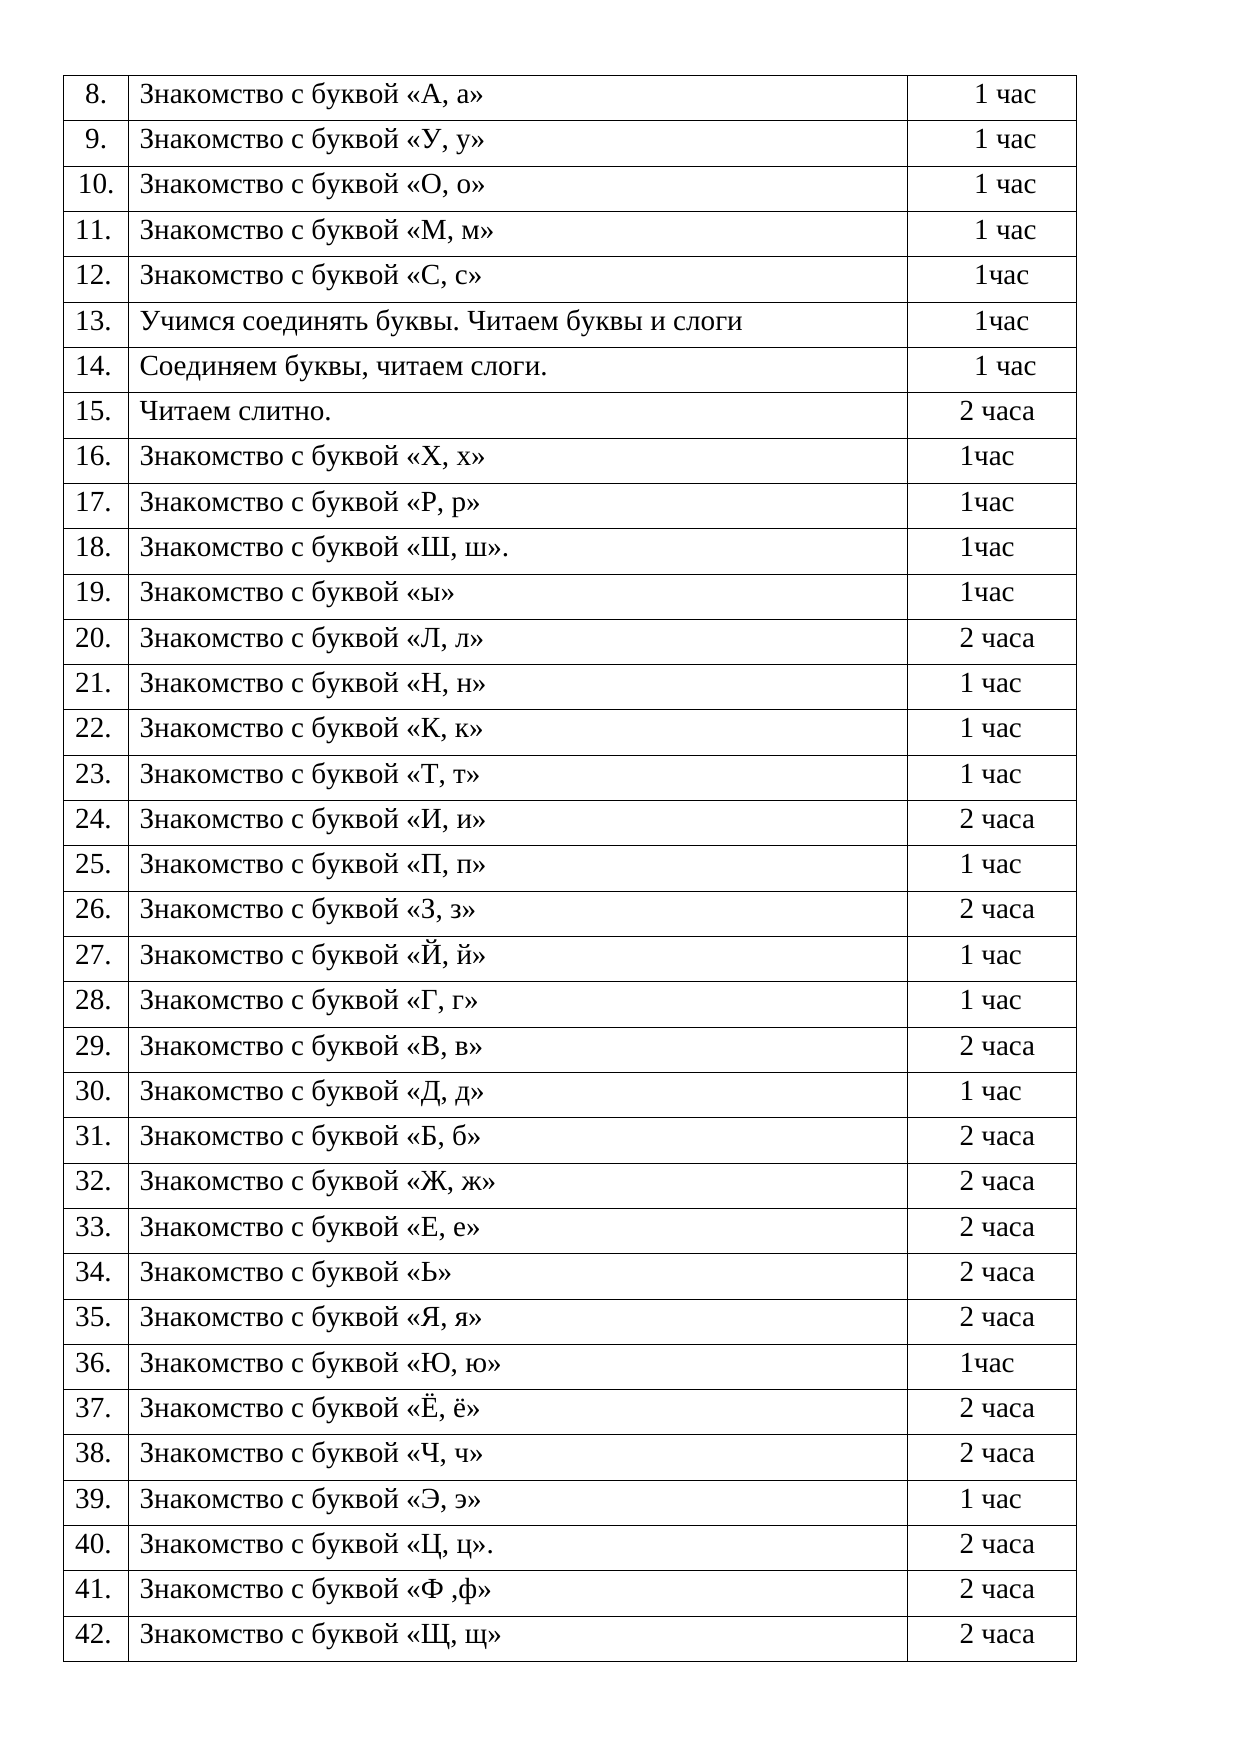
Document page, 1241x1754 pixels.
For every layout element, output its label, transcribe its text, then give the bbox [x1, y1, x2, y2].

table_cell 1 час [908, 1073, 1076, 1117]
table_cell 1час [908, 257, 1076, 302]
table_cell 18. [64, 529, 128, 573]
table_cell Знакомство с буквой «Д, д» [129, 1073, 907, 1117]
table_cell Знакомство с буквой «Ь» [129, 1254, 907, 1298]
table_cell 23. [64, 756, 128, 800]
table_cell 31. [64, 1118, 128, 1162]
table_cell 34. [64, 1254, 128, 1298]
table_cell Знакомство с буквой «Ч, ч» [129, 1435, 907, 1480]
table_cell Знакомство с буквой «Ж, ж» [129, 1164, 907, 1208]
table_cell 1час [908, 529, 1076, 573]
table_cell Знакомство с буквой «Ё, ё» [129, 1390, 907, 1434]
table_cell Знакомство с буквой «П, п» [129, 846, 907, 891]
table_cell 29. [64, 1028, 128, 1072]
table_cell 30. [64, 1073, 128, 1117]
table_cell Знакомство с буквой «Л, л» [129, 620, 907, 664]
table_cell 1 час [908, 1481, 1076, 1525]
table_cell 2 часа [908, 1209, 1076, 1253]
table_cell Знакомство с буквой «Э, э» [129, 1481, 907, 1525]
table_cell 1 час [908, 937, 1076, 981]
table_cell 40. [64, 1526, 128, 1570]
table_cell Соединяем буквы, читаем слоги. [129, 348, 907, 392]
table_cell Знакомство с буквой «Т, т» [129, 756, 907, 800]
table_cell 16. [64, 439, 128, 483]
table_cell 2 часа [908, 620, 1076, 664]
table_cell 2 часа [908, 1300, 1076, 1344]
table_cell 2 часа [908, 1028, 1076, 1072]
table_cell 1час [908, 484, 1076, 528]
table_cell 39. [64, 1481, 128, 1525]
table_cell Знакомство с буквой «Я, я» [129, 1300, 907, 1344]
table_cell 37. [64, 1390, 128, 1434]
table_cell 2 часа [908, 801, 1076, 845]
table_cell 1 час [908, 348, 1076, 392]
table_cell Знакомство с буквой «Е, е» [129, 1209, 907, 1253]
table_cell 1 час [908, 710, 1076, 755]
table_cell 8. [64, 76, 128, 120]
table_cell Знакомство с буквой «А, а» [129, 76, 907, 120]
table_cell 1 час [908, 212, 1076, 256]
table_cell 19. [64, 575, 128, 619]
table_cell 1час [908, 1345, 1076, 1389]
table_cell Знакомство с буквой «Ц, ц». [129, 1526, 907, 1570]
table_cell 1 час [908, 167, 1076, 211]
table_cell 26. [64, 892, 128, 936]
table_cell 13. [64, 303, 128, 347]
table_cell Знакомство с буквой «У, у» [129, 121, 907, 166]
table_cell 2 часа [908, 1390, 1076, 1434]
table_cell 33. [64, 1209, 128, 1253]
table_cell 2 часа [908, 1526, 1076, 1570]
table_cell Знакомство с буквой «Ю, ю» [129, 1345, 907, 1389]
table_cell 22. [64, 710, 128, 755]
table_cell Знакомство с буквой «ы» [129, 575, 907, 619]
table_cell Знакомство с буквой «С, с» [129, 257, 907, 302]
table_cell Знакомство с буквой «О, о» [129, 167, 907, 211]
table_cell Знакомство с буквой «Щ, щ» [129, 1617, 907, 1661]
table_cell 2 часа [908, 892, 1076, 936]
table_cell 2 часа [908, 1118, 1076, 1162]
table_cell Знакомство с буквой «Ф ,ф» [129, 1571, 907, 1616]
table_cell 2 часа [908, 1435, 1076, 1480]
table_cell 2 часа [908, 1164, 1076, 1208]
table_cell 1час [908, 303, 1076, 347]
table_cell 21. [64, 665, 128, 709]
table_cell 32. [64, 1164, 128, 1208]
table_cell Знакомство с буквой «Б, б» [129, 1118, 907, 1162]
table_cell 1 час [908, 846, 1076, 891]
table_cell 1 час [908, 121, 1076, 166]
table_cell Знакомство с буквой «Й, й» [129, 937, 907, 981]
table_cell 10. [64, 167, 128, 211]
table_cell 42. [64, 1617, 128, 1661]
table_cell Знакомство с буквой «Г, г» [129, 982, 907, 1027]
table_cell 14. [64, 348, 128, 392]
table_cell 1 час [908, 665, 1076, 709]
table_cell 11. [64, 212, 128, 256]
table_cell Знакомство с буквой «Х, х» [129, 439, 907, 483]
table_cell 41. [64, 1571, 128, 1616]
table_cell 12. [64, 257, 128, 302]
table_cell 36. [64, 1345, 128, 1389]
table_cell Знакомство с буквой «Р, р» [129, 484, 907, 528]
table_cell Знакомство с буквой «И, и» [129, 801, 907, 845]
table_cell 1 час [908, 76, 1076, 120]
table_cell Учимся соединять буквы. Читаем буквы и слоги [129, 303, 907, 347]
table_cell 1 час [908, 982, 1076, 1027]
table_cell 24. [64, 801, 128, 845]
table_cell 1час [908, 575, 1076, 619]
table_cell Знакомство с буквой «К, к» [129, 710, 907, 755]
table_cell 15. [64, 393, 128, 437]
table_cell 17. [64, 484, 128, 528]
table_cell Знакомство с буквой «Ш, ш». [129, 529, 907, 573]
table_cell 28. [64, 982, 128, 1027]
table_cell 38. [64, 1435, 128, 1480]
table_cell 27. [64, 937, 128, 981]
table_cell Знакомство с буквой «М, м» [129, 212, 907, 256]
table_cell 1 час [908, 756, 1076, 800]
table_cell 25. [64, 846, 128, 891]
table_cell 35. [64, 1300, 128, 1344]
table_cell 9. [64, 121, 128, 166]
table_cell Знакомство с буквой «З, з» [129, 892, 907, 936]
table_cell Знакомство с буквой «Н, н» [129, 665, 907, 709]
table_cell 20. [64, 620, 128, 664]
table_cell Читаем слитно. [129, 393, 907, 437]
table_cell 2 часа [908, 393, 1076, 437]
table_cell 2 часа [908, 1571, 1076, 1616]
table_cell 2 часа [908, 1254, 1076, 1298]
table_cell 2 часа [908, 1617, 1076, 1661]
table_cell Знакомство с буквой «В, в» [129, 1028, 907, 1072]
table_cell 1час [908, 439, 1076, 483]
